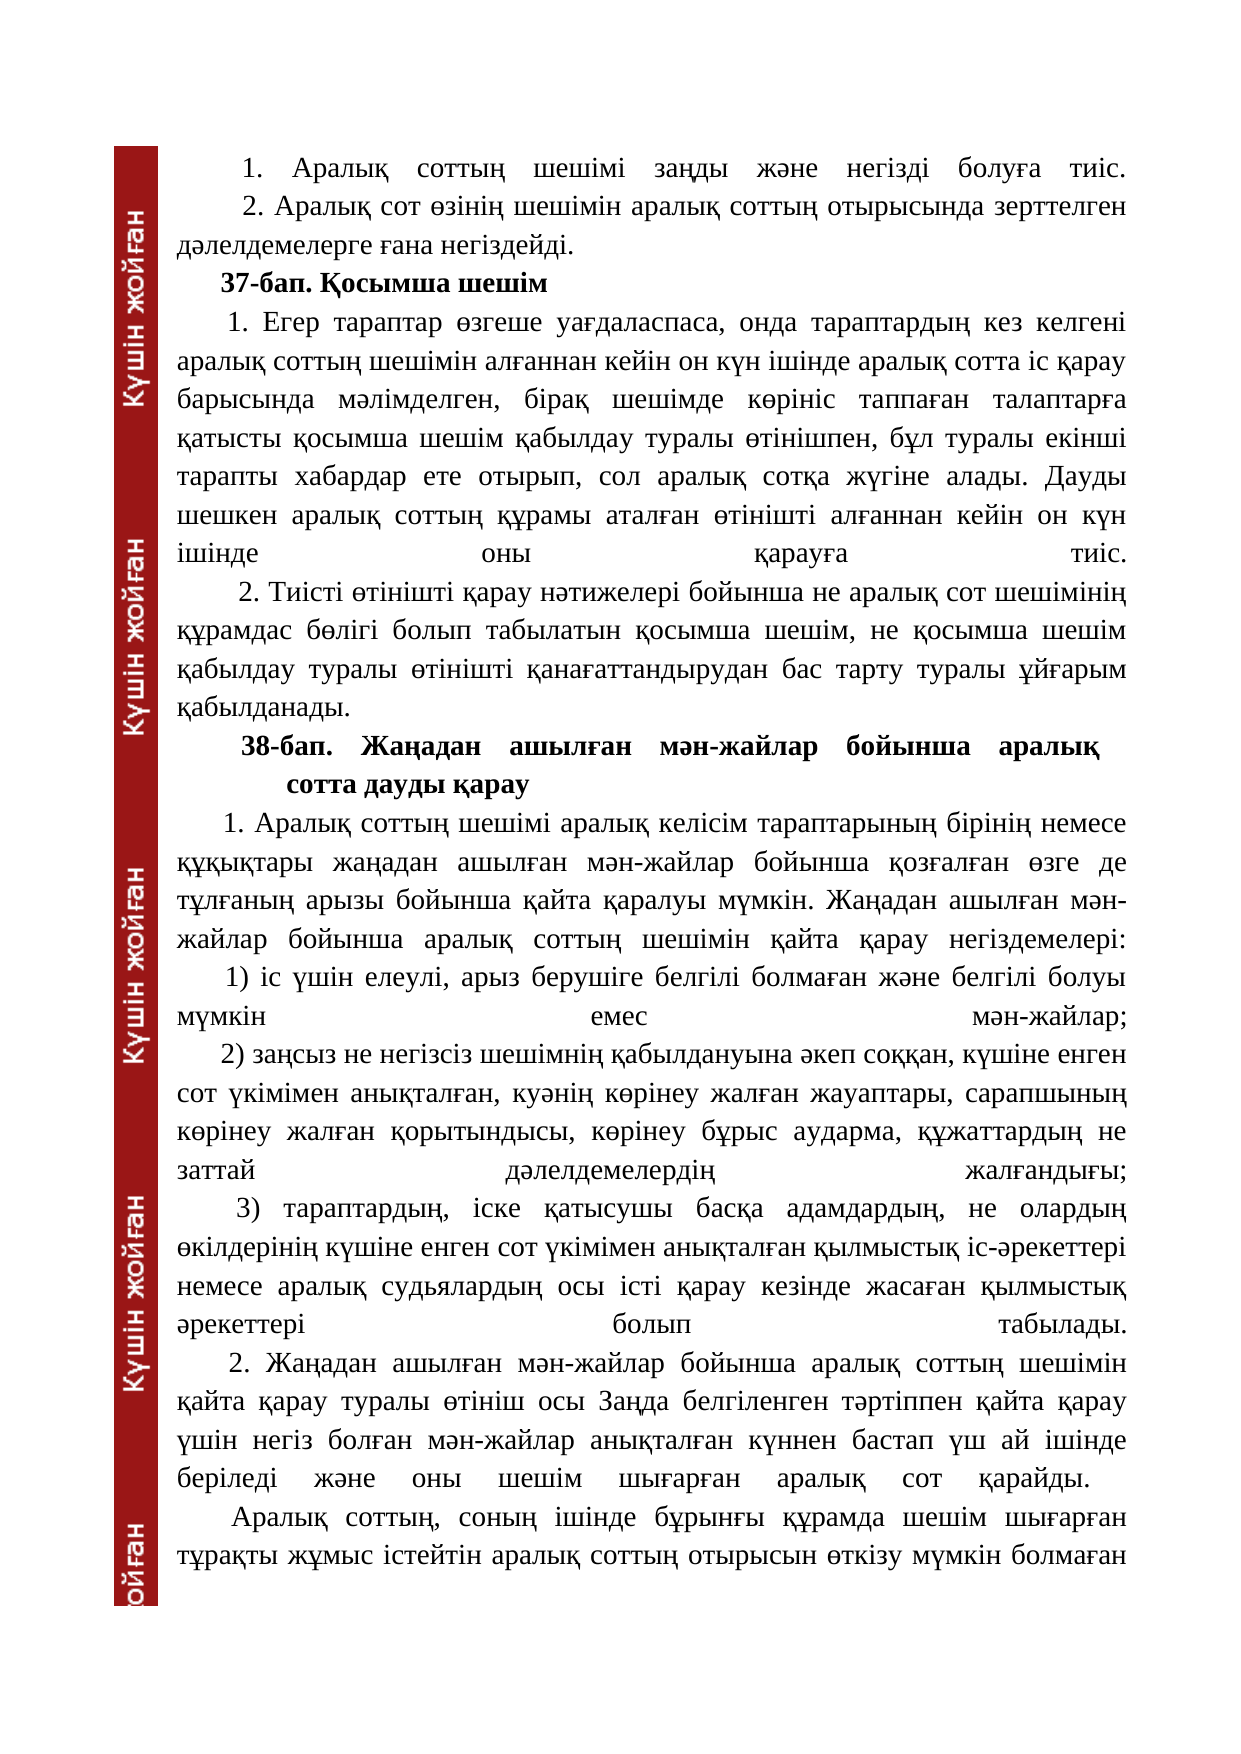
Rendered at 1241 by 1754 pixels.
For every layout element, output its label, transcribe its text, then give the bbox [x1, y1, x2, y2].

picture [114, 723, 158, 728]
text 38-бап. Жаңадан ашылған мән-жайлар бойынша аралық сотта дауды қарау [112, 728, 1128, 800]
picture [114, 800, 158, 805]
text 37-бап. Қосымша шешiм [112, 266, 1128, 299]
text 1. Аралық соттың шешiмi заңды және негiздi болуға тиiс. 2. Аралық сот өзiнiң шешiмiн аралық соттың отырысында зерттелген дәлелдемелерге ғана негiздейдi. [112, 150, 1128, 261]
picture [114, 1571, 158, 1606]
picture [114, 299, 158, 304]
picture [114, 146, 158, 150]
picture [114, 261, 158, 266]
text 1. Егер тараптар өзгеше уағдаласпаса, онда тараптардың кез келгенi аралық соттың шешiмiн алғаннан кейiн он күн iшiнде аралық сотта iс қарау барысында мәлiмделген, бiрақ шешiмде көрiнiс таппаған талаптарға қатысты қосымша шешiм қабылдау туралы өтiнiшпен, бұл туралы екiншi тарапты хабардар ете отырып, сол аралық сотқа жүгіне алады. Дауды шешкен аралық соттың құрамы аталған өтінішті алғаннан кейін он күн ішінде оны қарауға тиiс. 2. Тиiстi өтiнiштi қарау нәтижелерi бойынша не аралық сот шешiмiнiң құрамдас бөлiгi болып табылатын қосымша шешiм, не қосымша шешiм қабылдау туралы өтiнiштi қанағаттандырудан бас тарту туралы ұйғарым қабылданады. [112, 304, 1128, 723]
